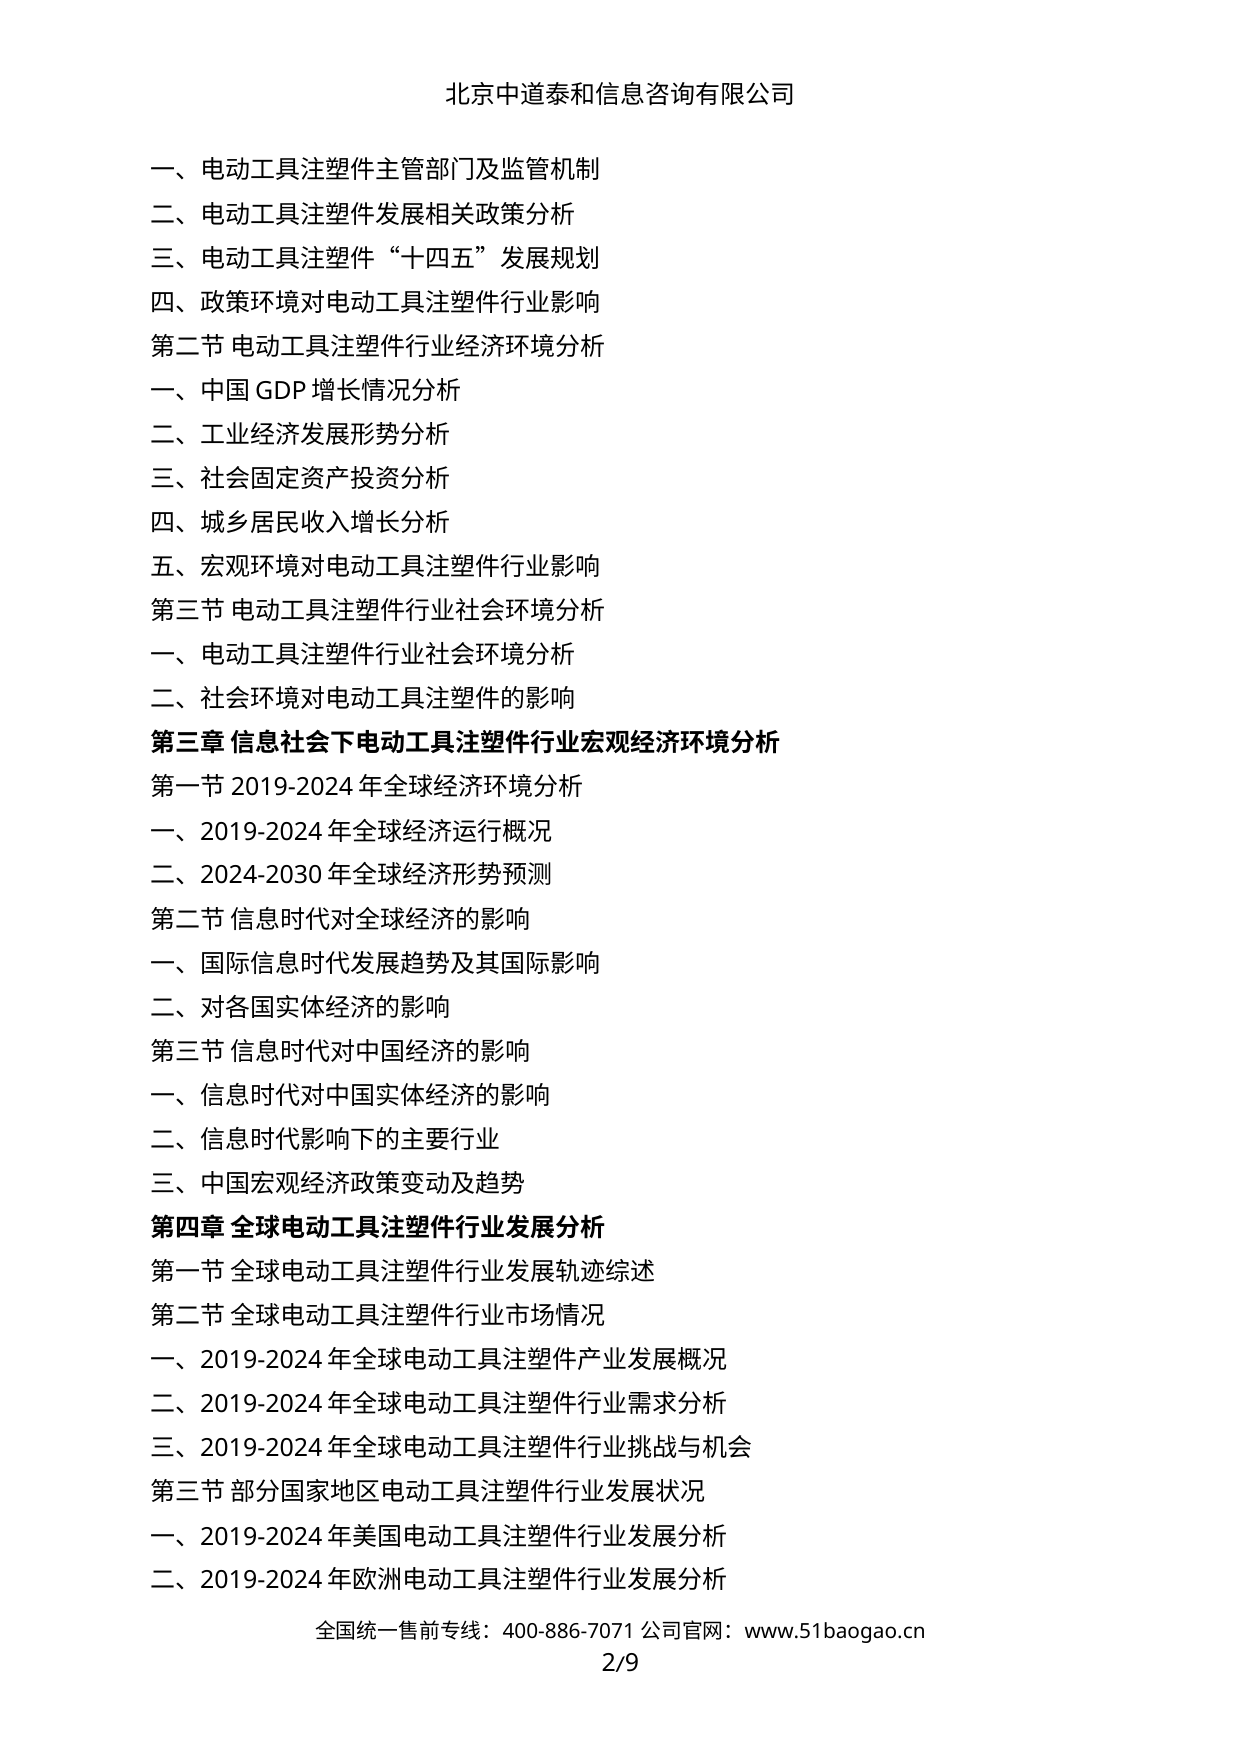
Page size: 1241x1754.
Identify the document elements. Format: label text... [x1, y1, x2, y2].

text 一、2019-2024年全球经济运行概况 [150, 811, 1090, 847]
text 第四章 全球电动工具注塑件行业发展分析 [150, 1207, 1090, 1244]
text 第二节 电动工具注塑件行业经济环境分析 [150, 326, 1090, 362]
text 一、国际信息时代发展趋势及其国际影响 [150, 943, 1090, 979]
text 二、社会环境对电动工具注塑件的影响 [150, 679, 1090, 715]
text 二、信息时代影响下的主要行业 [150, 1119, 1090, 1156]
text 二、电动工具注塑件发展相关政策分析 [150, 194, 1090, 230]
text 第二节 全球电动工具注塑件行业市场情况 [150, 1296, 1090, 1332]
text 第三章 信息社会下电动工具注塑件行业宏观经济环境分析 [150, 723, 1090, 759]
text 三、中国宏观经济政策变动及趋势 [150, 1163, 1090, 1200]
text 三、2019-2024年全球电动工具注塑件行业挑战与机会 [150, 1428, 1090, 1464]
text 五、宏观环境对电动工具注塑件行业影响 [150, 547, 1090, 583]
text 第一节 全球电动工具注塑件行业发展轨迹综述 [150, 1252, 1090, 1288]
text 第二节 信息时代对全球经济的影响 [150, 899, 1090, 935]
text 二、2019-2024年欧洲电动工具注塑件行业发展分析 [150, 1560, 1090, 1596]
text 三、电动工具注塑件“十四五”发展规划 [150, 238, 1090, 274]
text 二、对各国实体经济的影响 [150, 987, 1090, 1023]
text 一、2019-2024年全球电动工具注塑件产业发展概况 [150, 1340, 1090, 1376]
text 四、政策环境对电动工具注塑件行业影响 [150, 282, 1090, 318]
text 第一节 2019-2024年全球经济环境分析 [150, 767, 1090, 803]
text 四、城乡居民收入增长分析 [150, 502, 1090, 539]
text 一、中国GDP增长情况分析 [150, 370, 1090, 407]
text 三、社会固定资产投资分析 [150, 458, 1090, 495]
text 一、电动工具注塑件行业社会环境分析 [150, 635, 1090, 671]
text 二、工业经济发展形势分析 [150, 414, 1090, 451]
text 一、电动工具注塑件主管部门及监管机制 [150, 150, 1090, 186]
text 二、2019-2024年全球电动工具注塑件行业需求分析 [150, 1384, 1090, 1420]
text 一、信息时代对中国实体经济的影响 [150, 1075, 1090, 1112]
text 二、2024-2030年全球经济形势预测 [150, 855, 1090, 891]
text 第三节 信息时代对中国经济的影响 [150, 1031, 1090, 1067]
text 第三节 电动工具注塑件行业社会环境分析 [150, 591, 1090, 627]
text 一、2019-2024年美国电动工具注塑件行业发展分析 [150, 1516, 1090, 1552]
text 第三节 部分国家地区电动工具注塑件行业发展状况 [150, 1472, 1090, 1508]
